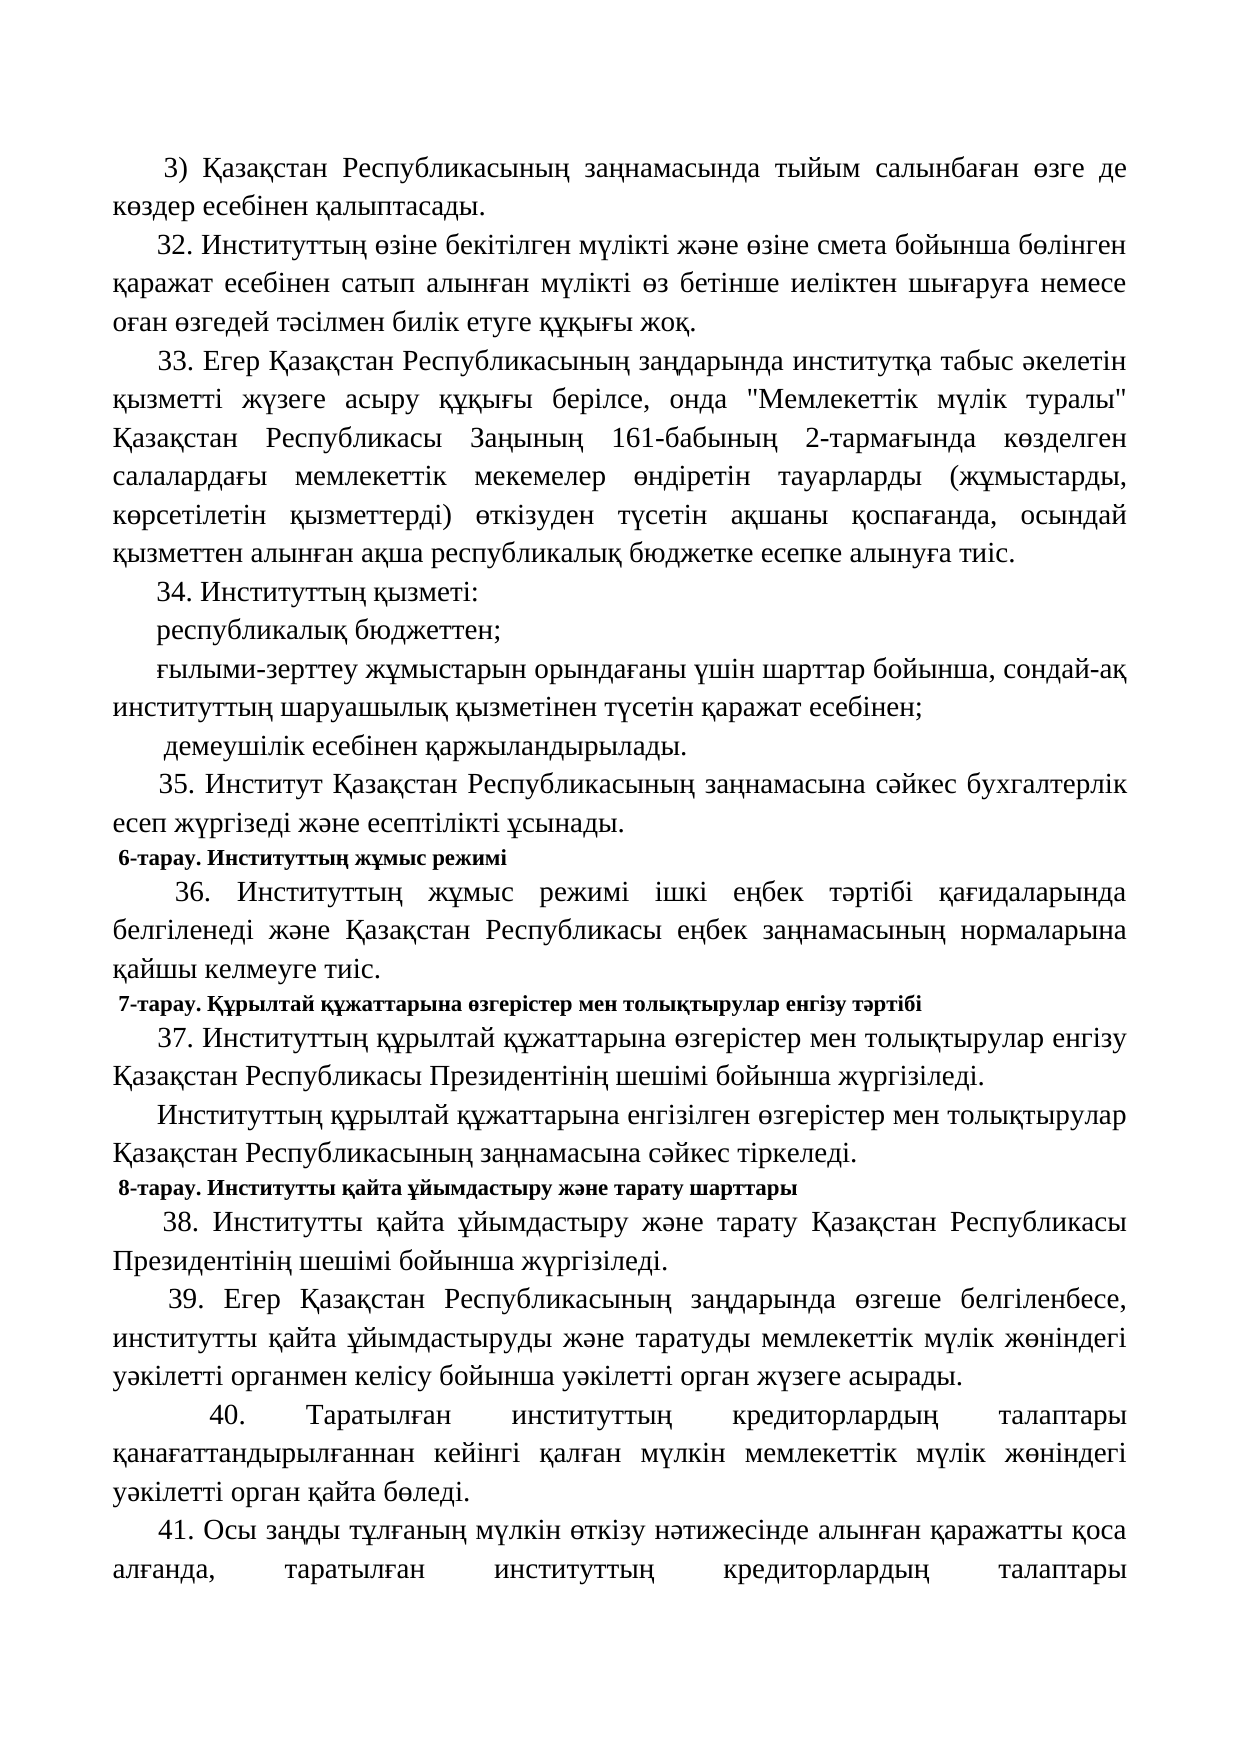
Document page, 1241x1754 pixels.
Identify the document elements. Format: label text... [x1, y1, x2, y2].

text 8-тарау. Институтты қайта ұйымдастыру және тарату шарттары [112, 1174, 1128, 1200]
text 33. Егер Қазақстан Республикасының заңдарында институтқа табыс әкелетін қызметті жүзеге асыру құқығы берілсе, онда "Мемлекеттік мүлік туралы" Қазақстан Республикасы Заңының 161-бабының 2-тармағында көзделген салалардағы мемлекеттік мекемелер өндіретін тауарларды (жұмыстарды, көрсетілетін қызметтерді) өткізуден түсетін ақшаны қоспағанда, осындай қызметтен алынған ақша республикалық бюджетке есепке алынуға тиіс. [112, 343, 1128, 569]
text 35. Институт Қазақстан Республикасының заңнамасына сәйкес бухгалтерлік есеп жүргізеді және есептілікті ұсынады. [112, 767, 1128, 839]
text 40. Таратылған институттың кредиторлардың талаптары қанағаттандырылғаннан кейінгі қалған мүлкін мемлекеттік мүлік жөніндегі уәкілетті орган қайта бөледі. [112, 1397, 1128, 1507]
text 3) Қазақстан Республикасының заңнамасында тыйым салынбаған өзге де көздер есебінен қалыптасады. [112, 150, 1128, 222]
text ғылыми-зерттеу жұмыстарын орындағаны үшін шарттар бойынша, сондай-ақ институттың шаруашылық қызметінен түсетін қаражат есебінен; [112, 651, 1128, 723]
text 7-тарау. Құрылтай құжаттарына өзгерістер мен толықтырулар енгізу тәртібі [112, 989, 1128, 1016]
text 32. Институттың өзіне бекітілген мүлікті және өзіне смета бойынша бөлінген қаражат есебінен сатып алынған мүлікті өз бетінше иеліктен шығаруға немесе оған өзгедей тәсілмен билік етуге құқығы жоқ. [112, 227, 1128, 338]
text 39. Егер Қазақстан Республикасының заңдарында өзгеше белгіленбесе, институтты қайта ұйымдастыруды және таратуды мемлекеттік мүлік жөніндегі уәкілетті органмен келісу бойынша уәкілетті орган жүзеге асырады. [112, 1281, 1128, 1392]
text 34. Институттың қызметі: [112, 574, 1128, 607]
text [112, 1512, 1128, 1584]
text 36. Институттың жұмыс режимі ішкі еңбек тәртібі қағидаларында белгіленеді және Қазақстан Республикасы еңбек заңнамасының нормаларына қайшы келмеуге тиіс. [112, 874, 1128, 984]
text 37. Институттың құрылтай құжаттарына өзгерістер мен толықтырулар енгізу Қазақстан Республикасы Президентінің шешімі бойынша жүргізіледі. [112, 1020, 1128, 1092]
text 38. Институтты қайта ұйымдастыру және тарату Қазақстан Республикасы Президентінің шешімі бойынша жүргізіледі. [112, 1204, 1128, 1276]
text республикалық бюджеттен; [112, 612, 1128, 646]
text демеушілік есебінен қаржыландырылады. [112, 728, 1128, 762]
text Институттың құрылтай құжаттарына енгізілген өзгерістер мен толықтырулар Қазақстан Республикасының заңнамасына сәйкес тіркеледі. [112, 1097, 1128, 1169]
text 6-тарау. Институттың жұмыс режимі [112, 844, 1128, 870]
